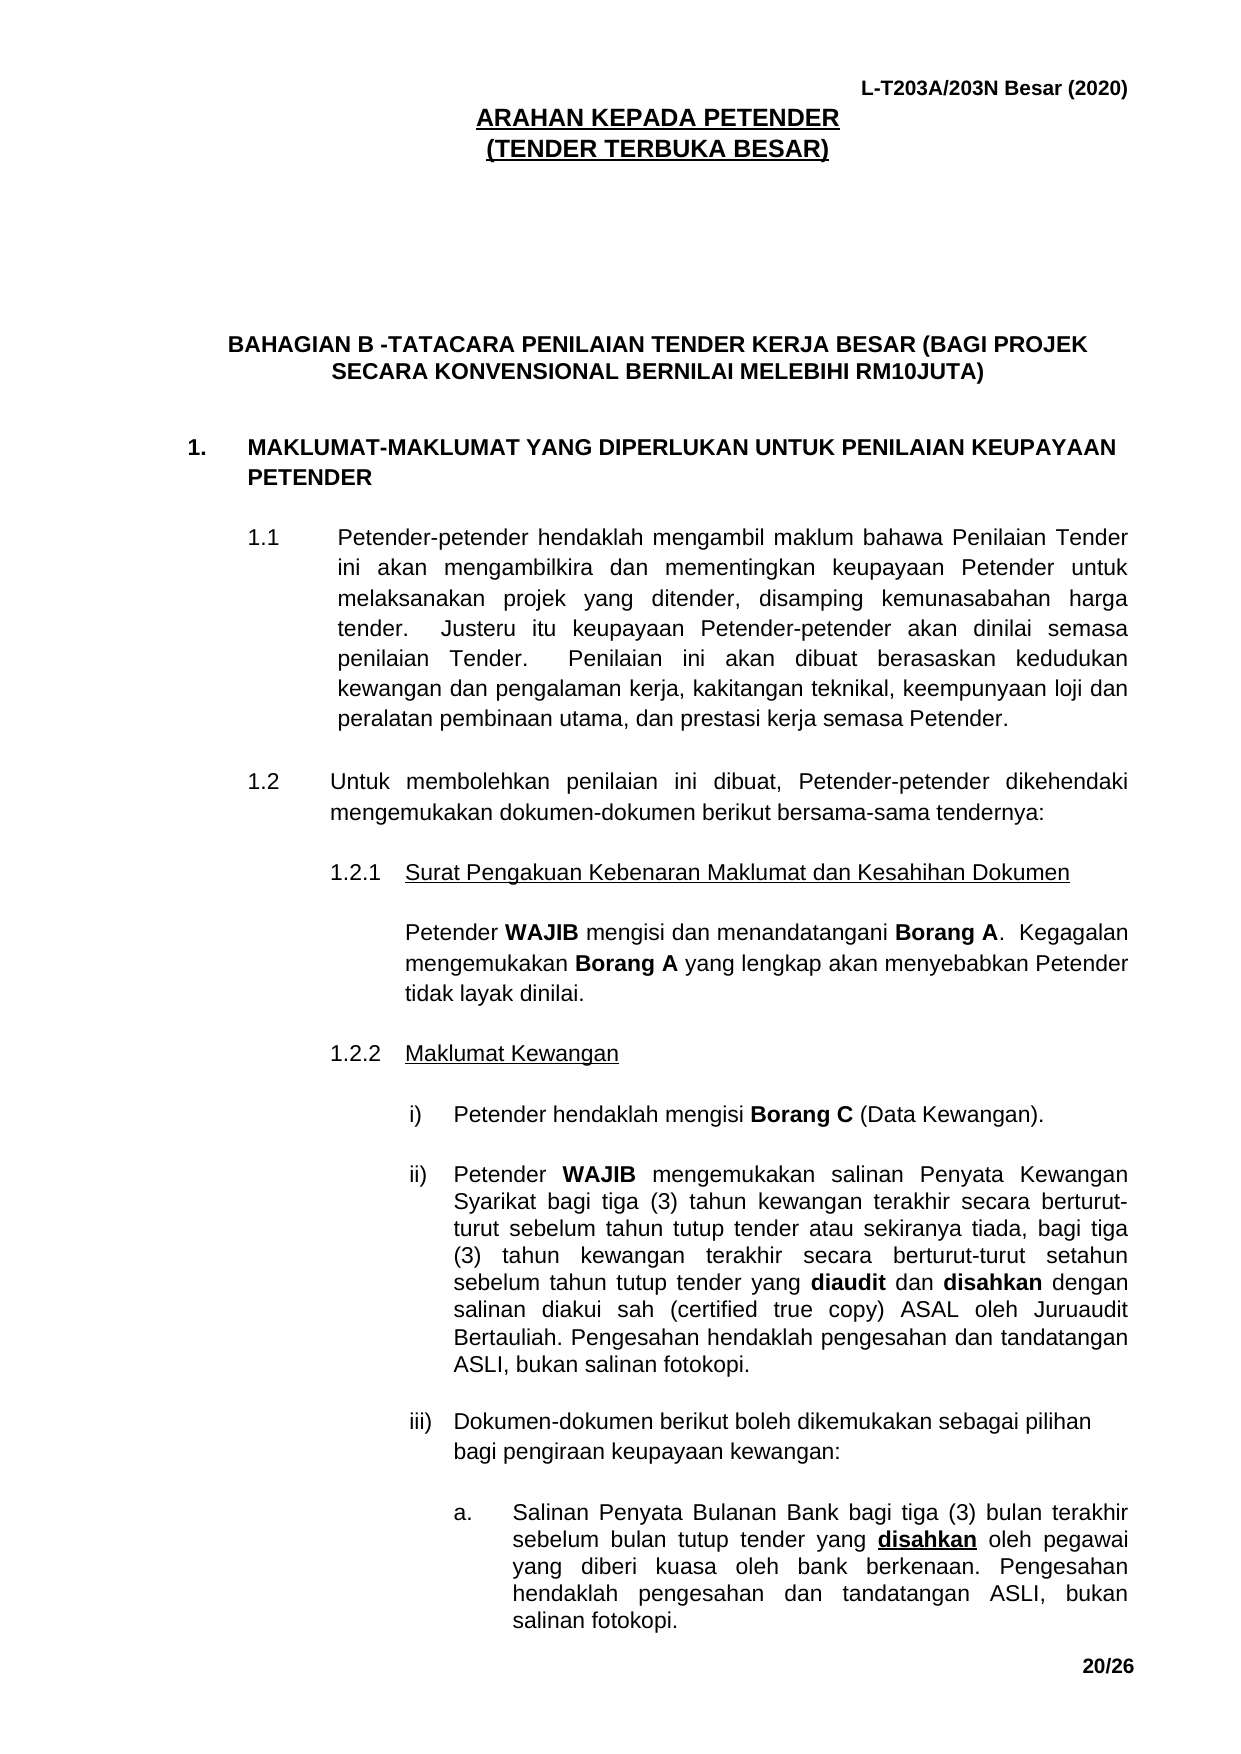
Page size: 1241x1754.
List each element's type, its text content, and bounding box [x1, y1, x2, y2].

text BAHAGIAN B -TATACARA PENILAIAN TENDER KERJA BESAR (BAGI PROJEK SECARA KONVENSIONAL BERNILAI MELEBIHI RM10JUTA) [187, 331, 1128, 384]
list 1.2 Untuk membolehkan penilaian ini dibuat, Petender-petender dikehendaki mengemukakan dokumen-dokumen berikut bersama-sama tendernya: [247, 768, 1128, 825]
list Maklumat Kewangan [330, 1040, 1128, 1066]
list Dokumen-dokumen berikut boleh dikemukakan sebagai pilihan bagi pengiraan keupayaan kewangan: [409, 1408, 1128, 1464]
list Surat Pengakuan Kebenaran Maklumat dan Kesahihan Dokumen [330, 859, 1128, 885]
list 1.1 Petender-petender hendaklah mengambil maklum bahawa Penilaian Tender ini akan mengambilkira dan mementingkan keupayaan Petender untuk melaksanakan projek yang ditender, disamping kemunasabahan harga tender. Justeru itu keupayaan Petender-petender akan dinilai semasa penilaian Tender. Penilaian ini akan dibuat berasaskan kedudukan kewangan dan pengalaman kerja, kakitangan teknikal, keempunyaan loji dan peralatan pembinaan utama, dan prestasi kerja semasa Petender. [247, 524, 1128, 732]
list Petender WAJIB mengemukakan salinan Penyata Kewangan Syarikat bagi tiga (3) tahun kewangan terakhir secara berturut-turut sebelum tahun tutup tender atau sekiranya tiada, bagi tiga (3) tahun kewangan terakhir secara berturut-turut setahun sebelum tahun tutup tender yang diaudit dan disahkan dengan salinan diakui sah (certified true copy) ASAL oleh Juruaudit Bertauliah. Pengesahan hendaklah pengesahan dan tandatangan ASLI, bukan salinan fotokopi. [409, 1161, 1128, 1377]
list Petender hendaklah mengisi Borang C (Data Kewangan). [409, 1101, 1128, 1127]
text Petender WAJIB mengisi dan menandatangani Borang A. Kegagalan mengemukakan Borang A yang lengkap akan menyebabkan Petender tidak layak dinilai. [405, 919, 1128, 1006]
list MAKLUMAT-MAKLUMAT YANG DIPERLUKAN UNTUK PENILAIAN KEUPAYAAN PETENDER [187, 433, 1128, 490]
list Salinan Penyata Bulanan Bank bagi tiga (3) bulan terakhir sebelum bulan tutup tender yang disahkan oleh pegawai yang diberi kuasa oleh bank berkenaan. Pengesahan hendaklah pengesahan dan tandatangan ASLI, bukan salinan fotokopi. [453, 1498, 1128, 1633]
